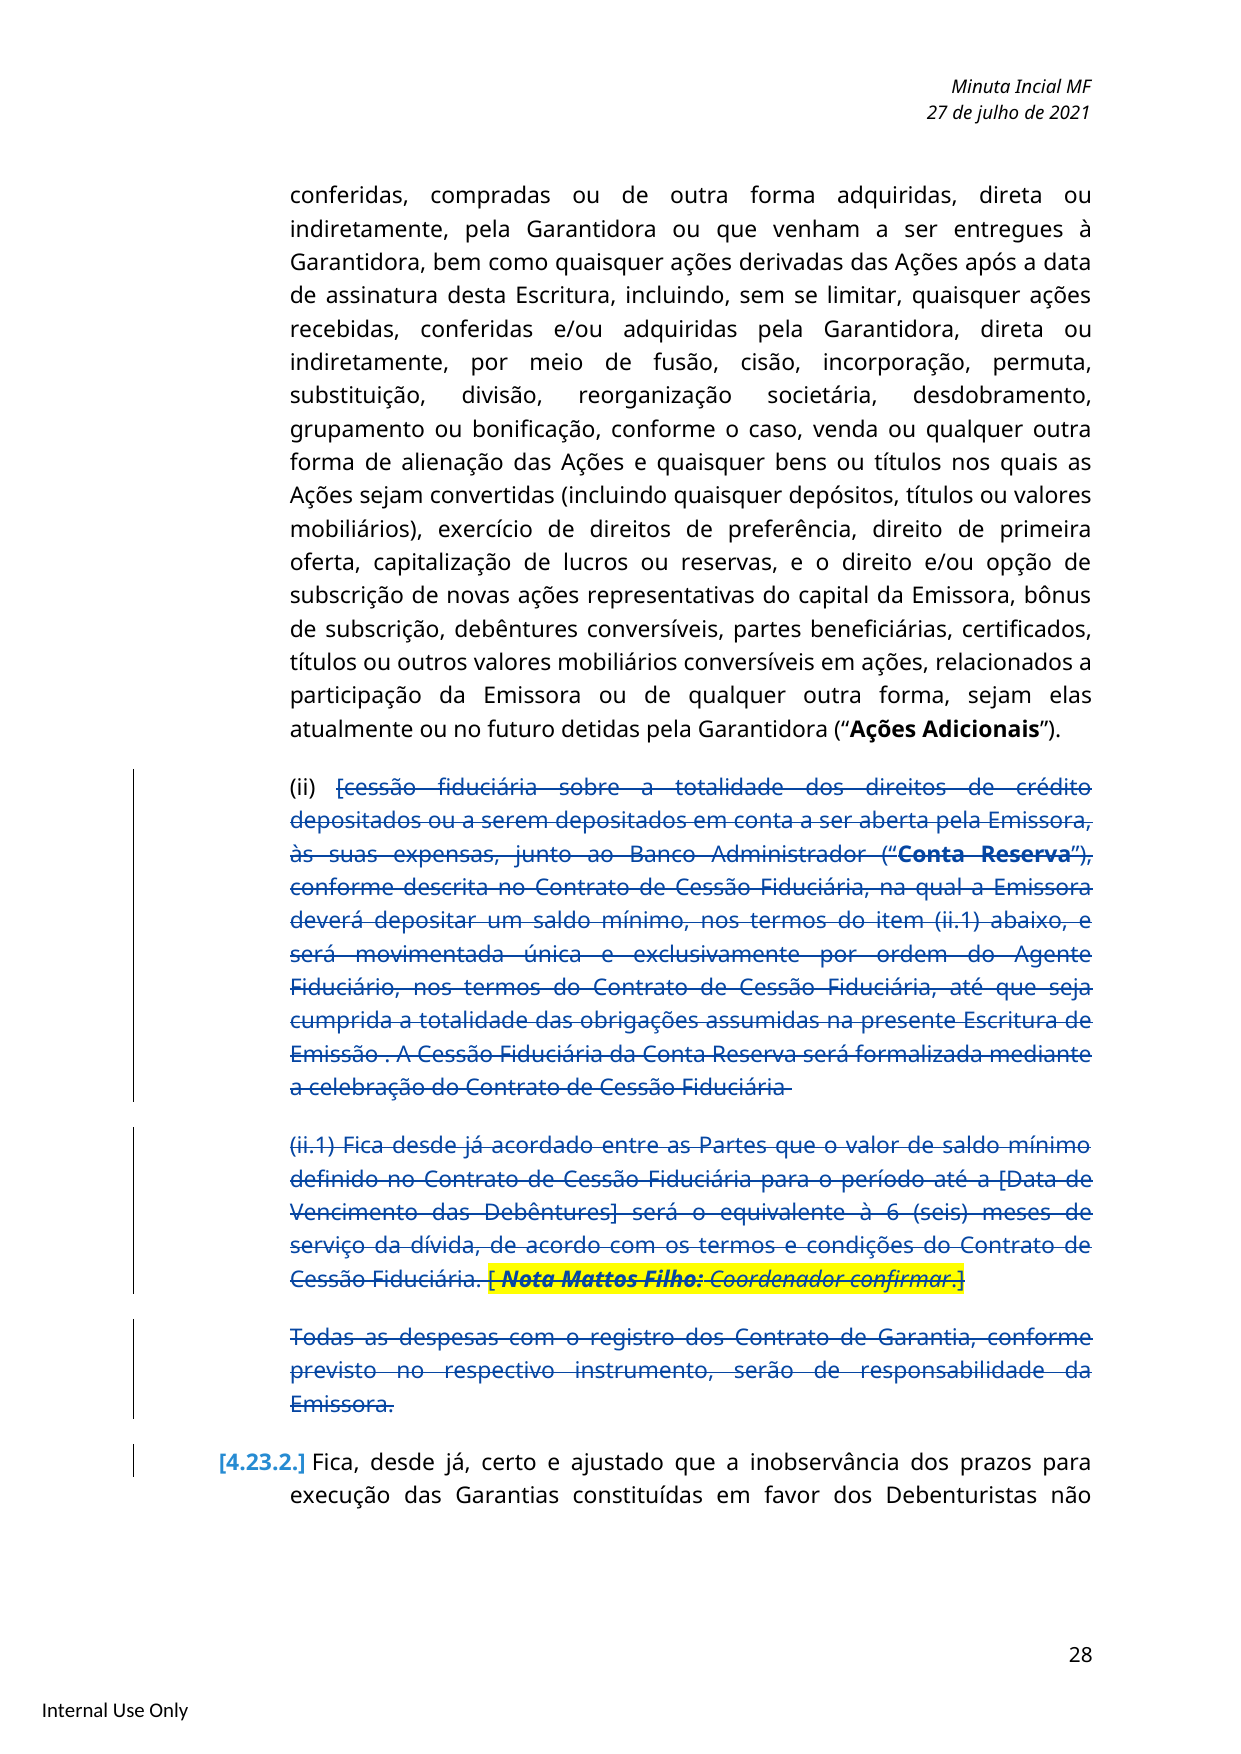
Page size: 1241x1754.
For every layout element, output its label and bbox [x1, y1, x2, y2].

list [289, 177, 1092, 744]
text [218, 1444, 1092, 1511]
